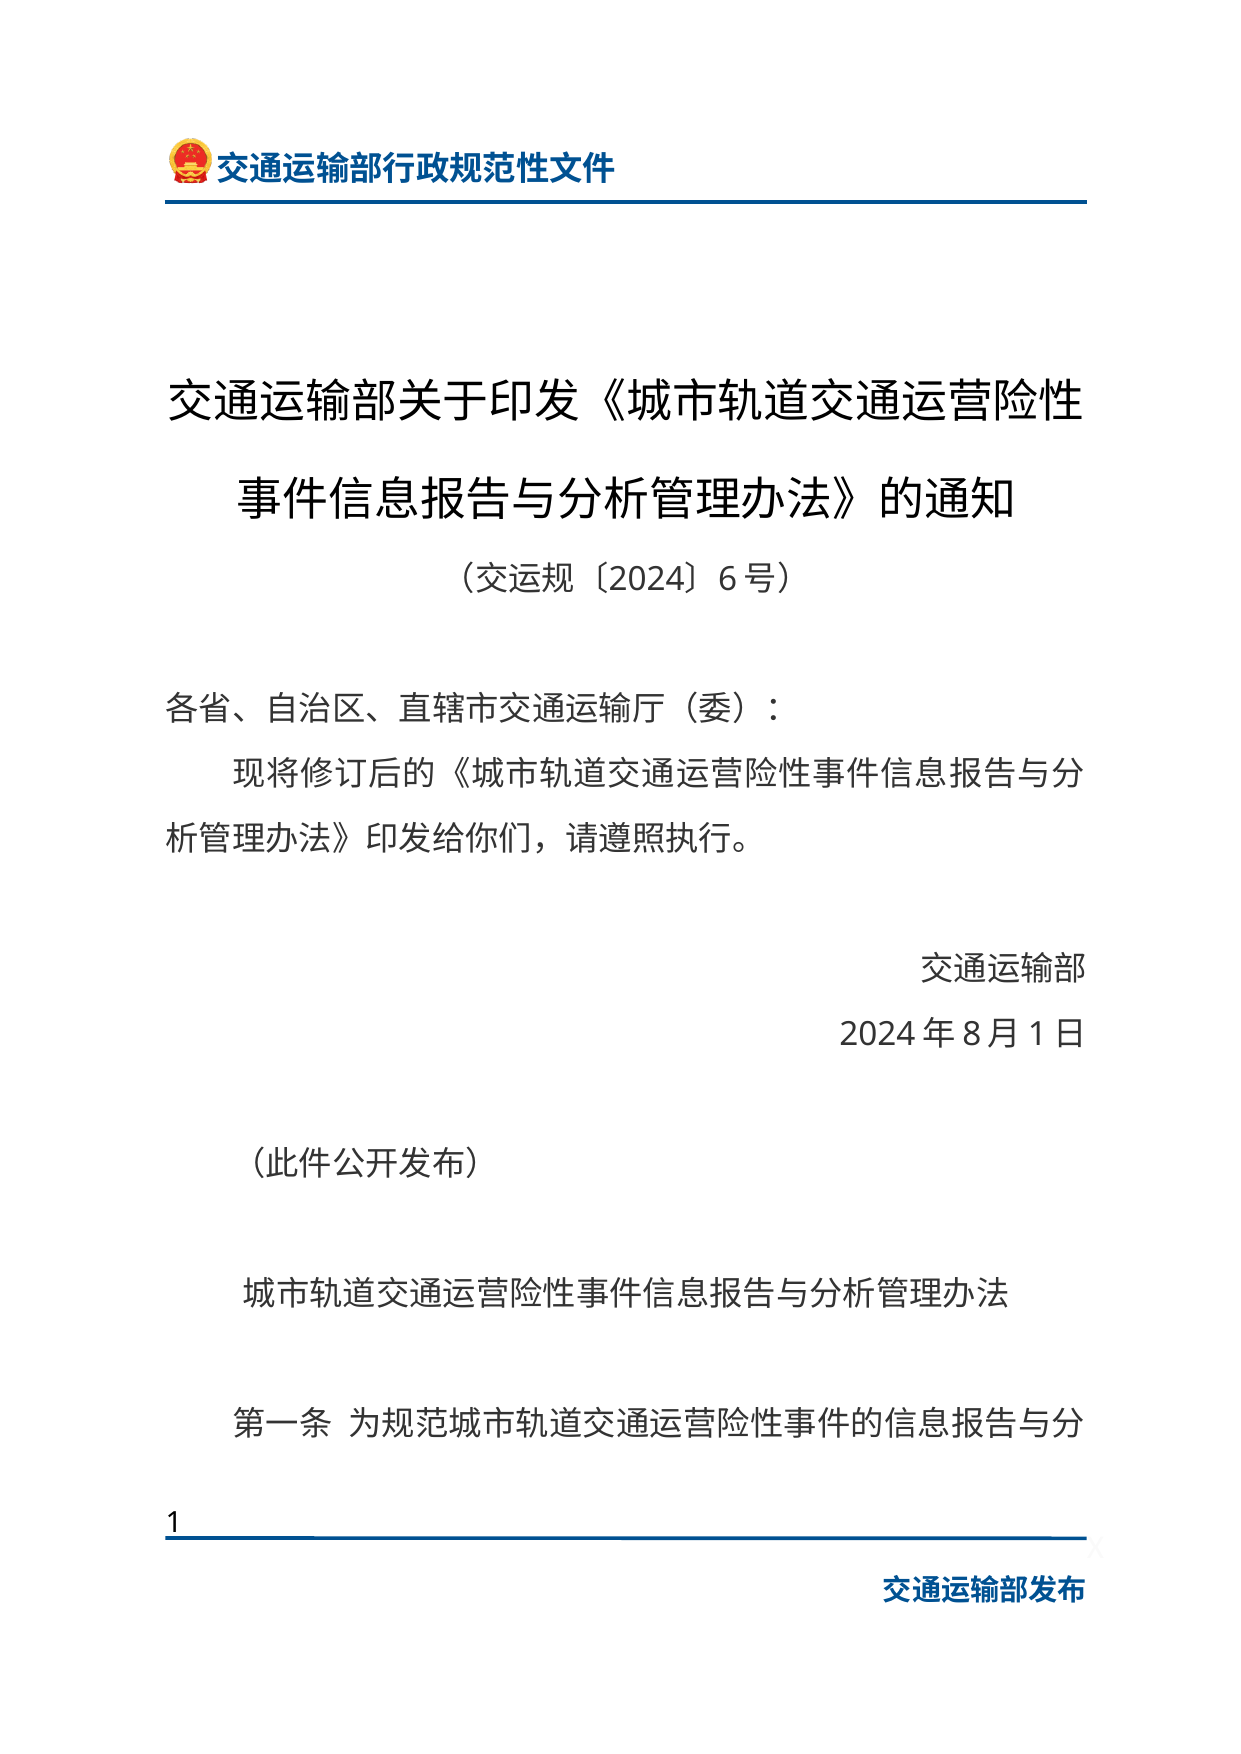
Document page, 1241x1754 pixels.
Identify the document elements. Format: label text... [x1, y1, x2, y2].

text 城市轨道交通运营险性事件信息报告与分析管理办法 [165, 1259, 1087, 1324]
text 交通运输部关于印发《城市轨道交通运营险性事件信息报告与分析管理办法》的通知 [165, 349, 1087, 544]
text （交运规〔2024〕6号） [165, 544, 1087, 609]
text 各省、自治区、直辖市交通运输厅（委）： [165, 674, 1087, 739]
picture [165, 136, 216, 187]
text 交通运输部 [165, 934, 1087, 999]
text 2024年8月1日 [165, 999, 1087, 1064]
text 现将修订后的《城市轨道交通运营险性事件信息报告与分析管理办法》印发给你们，请遵照执行。 [165, 739, 1087, 869]
text （此件公开发布） [165, 1129, 1087, 1194]
